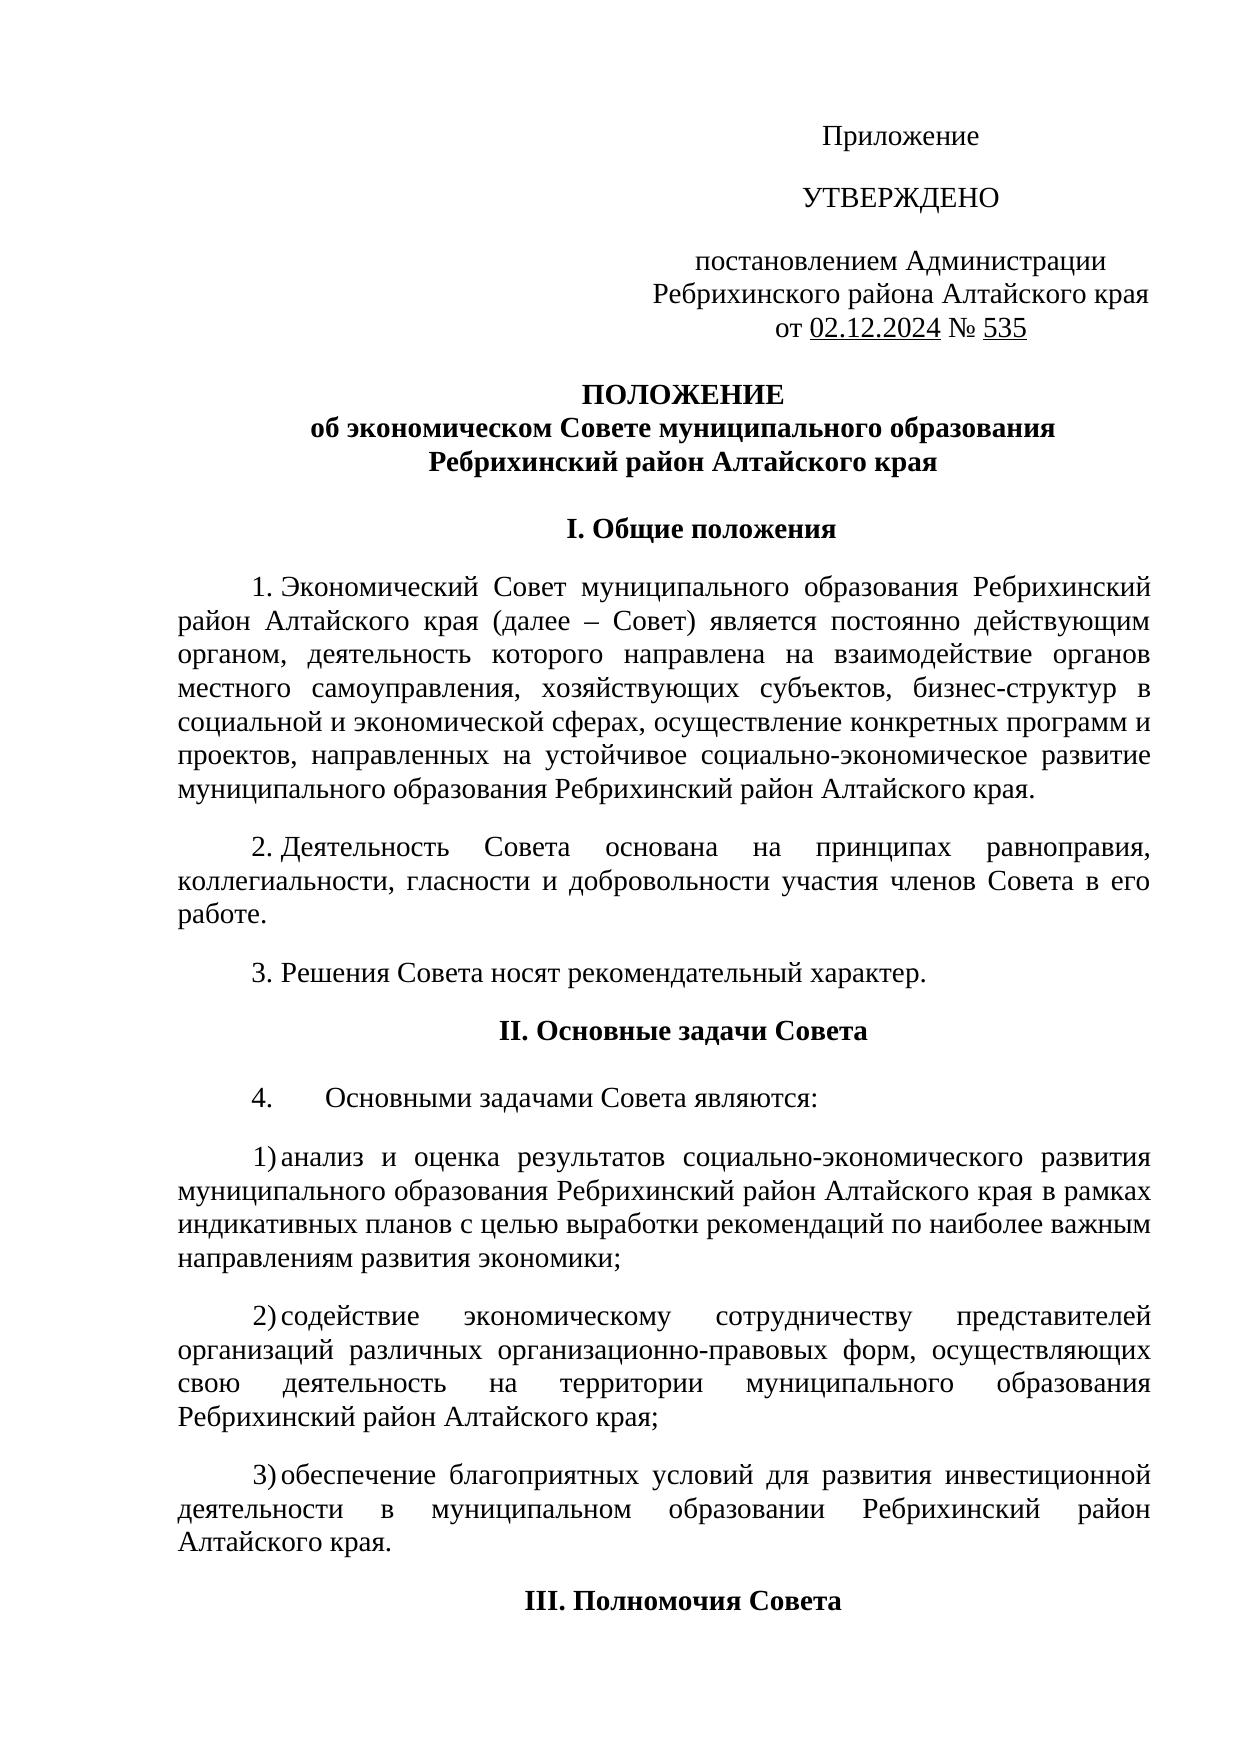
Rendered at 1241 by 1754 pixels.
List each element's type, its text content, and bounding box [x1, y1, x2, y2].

text III. Полномочия Совета [214, 1583, 1152, 1617]
list анализ и оценка результатов социально-экономического развития муниципального образования Ребрихинский район Алтайского края в рамках индикативных планов с целью выработки рекомендаций по наиболее важным направлениям развития экономики; [177, 1139, 1152, 1273]
text об экономическом Совете муниципального образования [214, 410, 1152, 444]
subtitle УТВЕРЖДЕНО [650, 180, 1152, 214]
list обеспечение благоприятных условий для развития инвестиционной деятельности в муниципальном образовании Ребрихинский район Алтайского края. [177, 1457, 1152, 1558]
list Деятельность Совета основана на принципах равноправия, коллегиальности, гласности и добровольности участия членов Совета в его работе. [177, 829, 1152, 930]
list содействие экономическому сотрудничеству представителей организаций различных организационно-правовых форм, осуществляющих свою деятельность на территории муниципального образования Ребрихинский район Алтайского края; [177, 1298, 1152, 1432]
list II. Основные задачи Совета [215, 1013, 1152, 1047]
text постановлением Администрации Ребрихинского района Алтайского края [650, 243, 1152, 310]
text I. Общие положения [177, 511, 1152, 544]
text Ребрихинский район Алтайского края [214, 444, 1152, 477]
text ПОЛОЖЕНИЕ [214, 377, 1152, 410]
text от 02.12.2024 № 535 [650, 310, 1152, 343]
list Основными задачами Совета являются: [177, 1081, 1152, 1114]
list Экономический Совет муниципального образования Ребрихинский район Алтайского края (далее – Совет) является постоянно действующим органом, деятельность которого направлена на взаимодействие органов местного самоуправления, хозяйствующих субъектов, бизнес-структур в социальной и экономической сферах, осуществление конкретных программ и проектов, направленных на устойчивое социально-экономическое развитие муниципального образования Ребрихинский район Алтайского края. [177, 569, 1152, 804]
subtitle Приложение [650, 118, 1152, 152]
list Решения Совета носят рекомендательный характер. [177, 955, 1152, 988]
